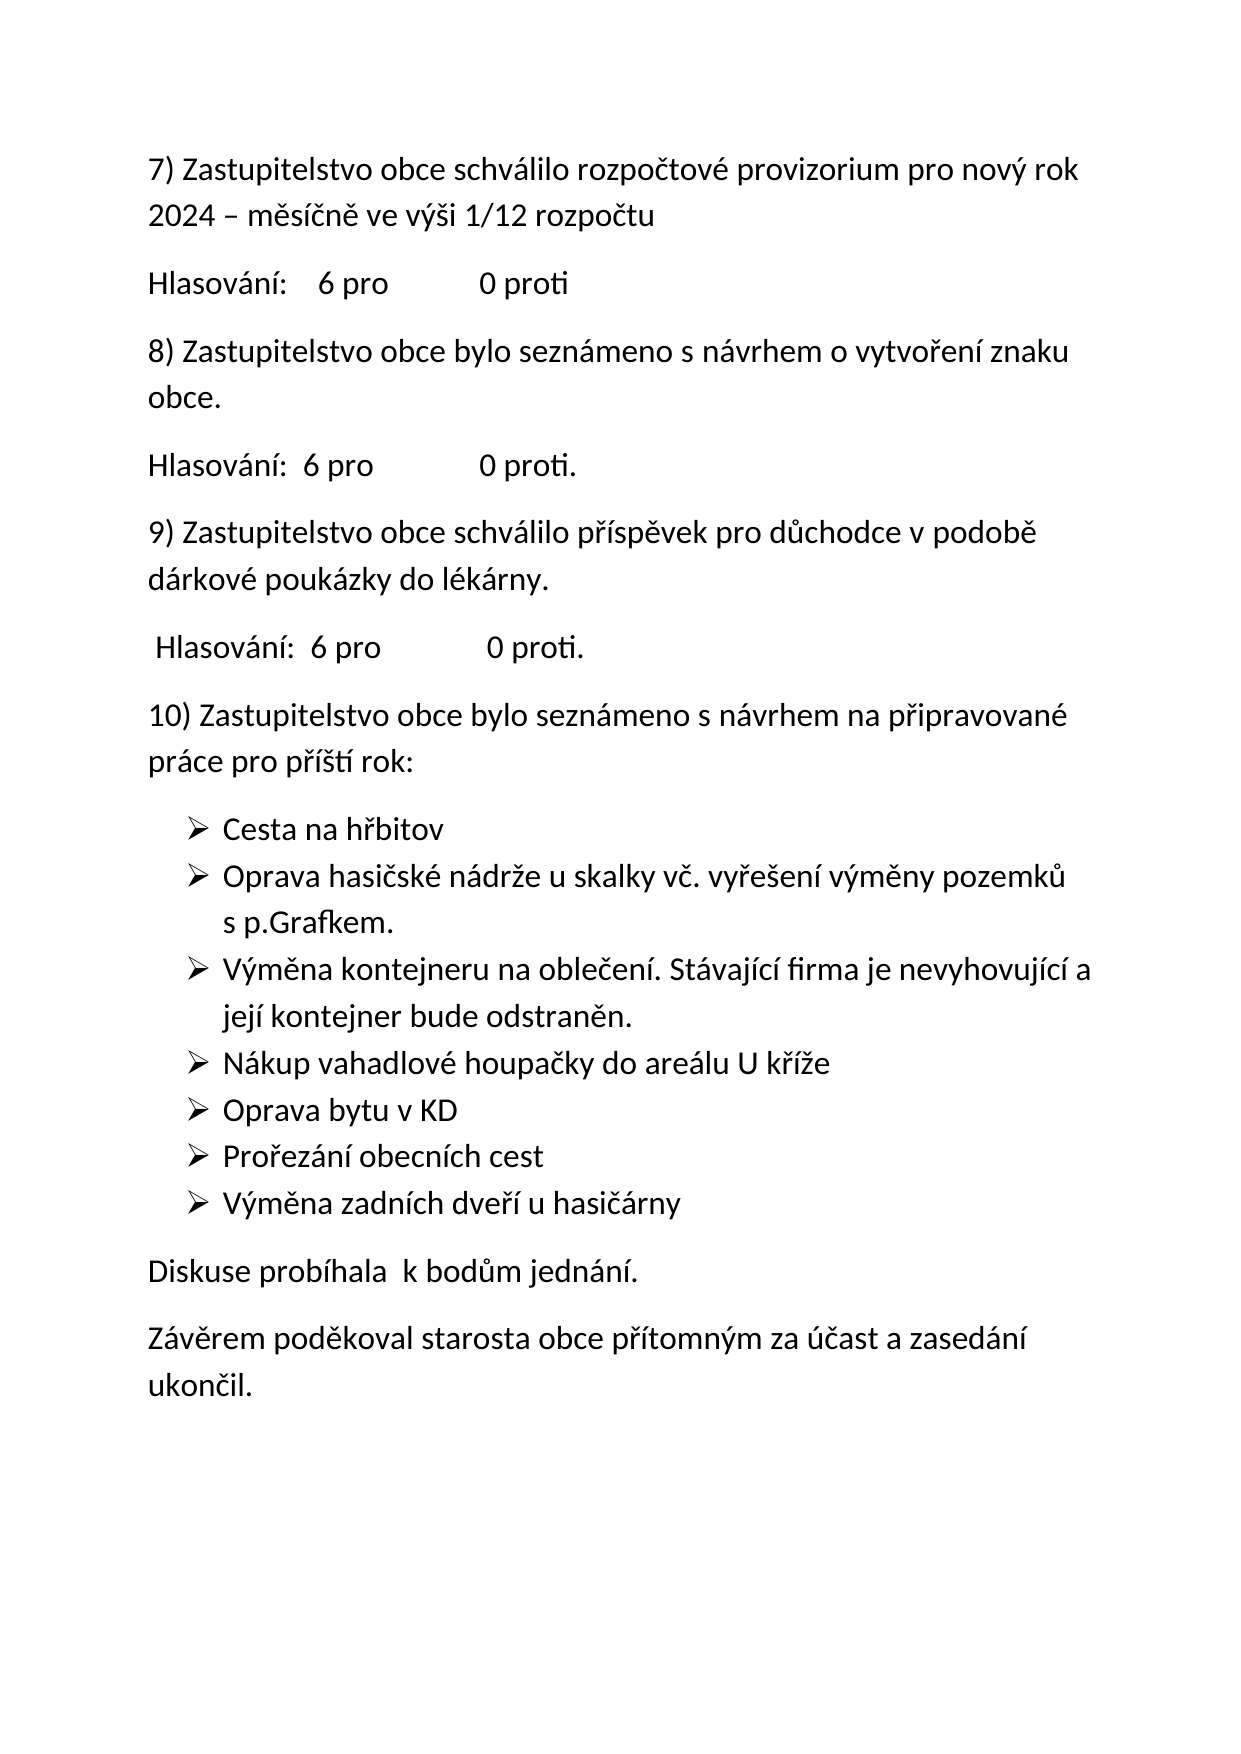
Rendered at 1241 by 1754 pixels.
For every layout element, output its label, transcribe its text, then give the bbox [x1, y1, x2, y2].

text Hlasování: 6 pro 0 proti. [148, 626, 1093, 667]
text 10) Zastupitelstvo obce bylo seznámeno s návrhem na připravované práce pro příští rok: [148, 693, 1093, 781]
text 8) Zastupitelstvo obce bylo seznámeno s návrhem o vytvoření znaku obce. [148, 329, 1093, 417]
list Oprava bytu v KD [185, 1088, 1093, 1129]
list Nákup vahadlové houpačky do areálu U kříže [185, 1042, 1093, 1082]
text 9) Zastupitelstvo obce schválilo příspěvek pro důchodce v podobě dárkové poukázky do lékárny. [148, 512, 1093, 599]
text Závěrem poděkoval starosta obce přítomným za účast a zasedání ukončil. [148, 1317, 1093, 1405]
text 7) Zastupitelstvo obce schválilo rozpočtové provizorium pro nový rok 2024 – měsíčně ve výši 1/12 rozpočtu [148, 148, 1093, 235]
list Cesta na hřbitov [185, 808, 1093, 849]
list Oprava hasičské nádrže u skalky vč. vyřešení výměny pozemků s p.Grafkem. [185, 855, 1093, 942]
text Diskuse probíhala k bodům jednání. [148, 1250, 1093, 1290]
list Výměna kontejneru na oblečení. Stávající firma je nevyhovující a její kontejner bude odstraněn. [185, 948, 1093, 1036]
text Hlasování: 6 pro 0 proti. [148, 444, 1093, 485]
list Výměna zadních dveří u hasičárny [185, 1182, 1093, 1223]
text Hlasování: 6 pro 0 proti [148, 262, 1093, 303]
list Prořezání obecních cest [185, 1135, 1093, 1176]
